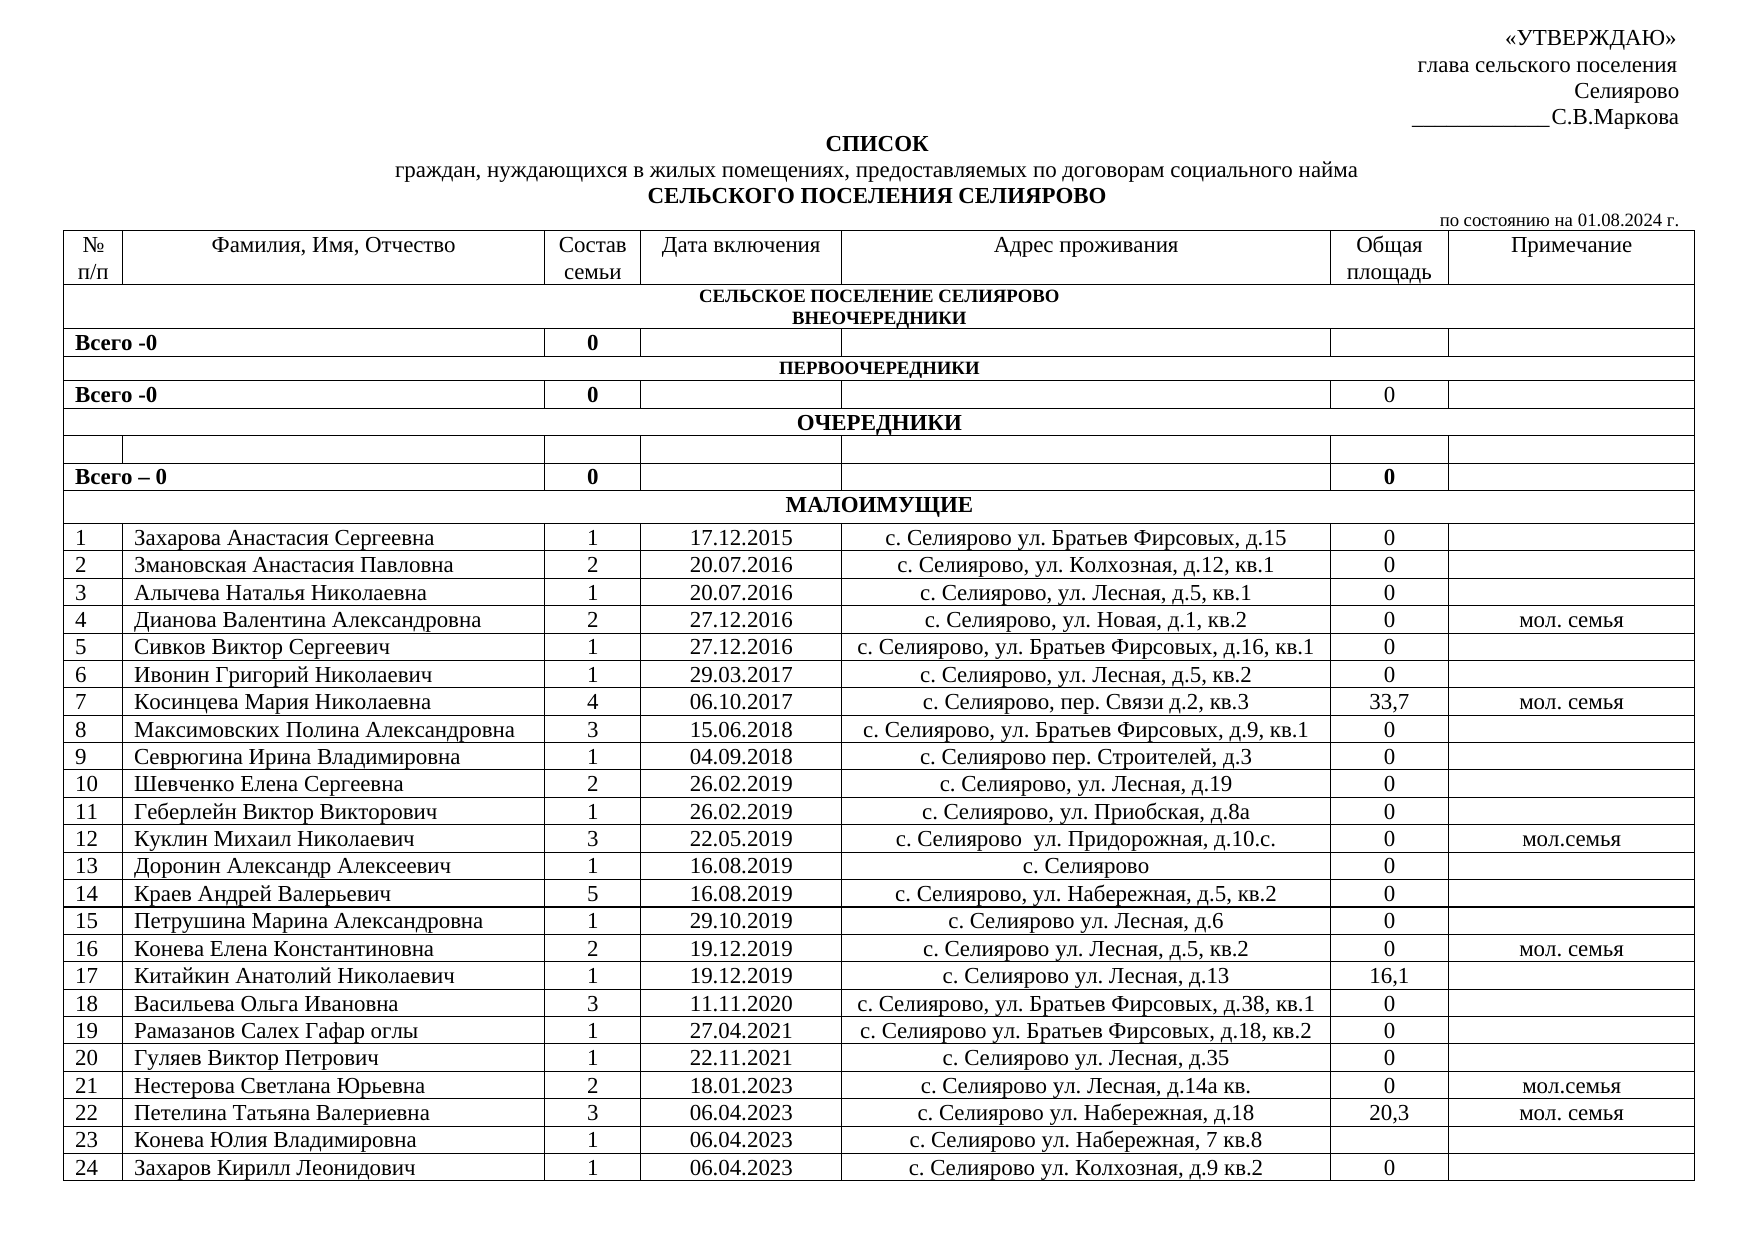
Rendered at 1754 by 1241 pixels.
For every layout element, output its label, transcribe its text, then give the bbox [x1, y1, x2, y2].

table_cell 15 [64, 908, 122, 934]
table_cell Ивонин Григорий Николаевич [123, 661, 544, 687]
table_cell с. Селиярово, ул. Братьев Фирсовых, д.38, кв.1 [842, 990, 1330, 1016]
table_cell Нестерова Светлана Юрьевна [123, 1072, 544, 1098]
table_cell 2 [545, 1072, 640, 1098]
table_cell мол. семья [1449, 688, 1694, 714]
table_cell 0 [1331, 743, 1448, 769]
table_cell [641, 464, 841, 490]
table_cell с. Селиярово ул. Лесная, д.5, кв.2 [842, 935, 1330, 961]
table_cell МАЛОИМУЩИЕ [64, 491, 1694, 523]
table_cell Всего -0 [64, 381, 544, 408]
table_cell 0 [1331, 880, 1448, 906]
table_cell Китайкин Анатолий Николаевич [123, 962, 544, 988]
table_cell 04.09.2018 [641, 743, 841, 769]
table_cell мол.семья [1449, 1072, 1694, 1098]
table_cell Захаров Кирилл Леонидович [123, 1154, 544, 1180]
table_cell 27.04.2021 [641, 1017, 841, 1043]
table_cell Гуляев Виктор Петрович [123, 1044, 544, 1071]
table_cell 26.02.2019 [641, 798, 841, 824]
table_cell 16 [64, 935, 122, 961]
table_cell [1449, 880, 1694, 906]
table_cell 0 [1331, 825, 1448, 852]
text ____________С.В.Маркова [75, 103, 1679, 130]
table_cell 1 [545, 743, 640, 769]
table_cell 11 [64, 798, 122, 824]
table_cell с. Селиярово, ул. Братьев Фирсовых, д.16, кв.1 [842, 634, 1330, 660]
table_cell [1449, 381, 1694, 408]
table_cell с. Селиярово, ул. Братьев Фирсовых, д.9, кв.1 [842, 716, 1330, 742]
table_cell 06.04.2023 [641, 1154, 841, 1180]
table_cell 0 [1331, 524, 1448, 550]
table_cell с. Селиярово пер. Строителей, д.3 [842, 743, 1330, 769]
table_cell 1 [545, 908, 640, 934]
table_cell с. Селиярово, ул. Колхозная, д.12, кв.1 [842, 551, 1330, 578]
table_cell 20.07.2016 [641, 579, 841, 605]
table_cell 18 [64, 990, 122, 1016]
table_cell [1449, 1154, 1694, 1180]
table_cell [641, 436, 841, 462]
table_cell [1449, 1127, 1694, 1153]
table_cell Змановская Анастасия Павловна [123, 551, 544, 578]
table_cell с. Селиярово, ул. Лесная, д.19 [842, 770, 1330, 797]
table_cell 06.04.2023 [641, 1127, 841, 1153]
table_cell с. Селиярово ул. Колхозная, д.9 кв.2 [842, 1154, 1330, 1180]
table_cell [1331, 436, 1448, 462]
table_cell [1449, 634, 1694, 660]
table_cell [842, 381, 1330, 408]
table_cell [1449, 770, 1694, 797]
table_cell 0 [1331, 1044, 1448, 1071]
table_cell 3 [545, 990, 640, 1016]
table_cell 4 [545, 688, 640, 714]
table_cell 24 [64, 1154, 122, 1180]
table_cell [842, 329, 1330, 356]
table_cell 0 [1331, 464, 1448, 490]
table_cell [1449, 716, 1694, 742]
table_cell [1449, 798, 1694, 824]
table_cell 20 [64, 1044, 122, 1071]
table_cell 6 [64, 661, 122, 687]
table_cell 0 [1331, 798, 1448, 824]
table_cell [545, 436, 640, 462]
table_cell Шевченко Елена Сергеевна [123, 770, 544, 797]
table_cell с. Селиярово ул. Придорожная, д.10.с. [842, 825, 1330, 852]
table_cell с. Селиярово, пер. Связи д.2, кв.3 [842, 688, 1330, 714]
table_cell с. Селиярово ул. Лесная, д.6 [842, 908, 1330, 934]
table_cell [1449, 551, 1694, 578]
table_cell ОЧЕРЕДНИКИ [64, 409, 1694, 435]
table_cell 0 [1331, 990, 1448, 1016]
table_cell СЕЛЬСКОЕ ПОСЕЛЕНИЕ СЕЛИЯРОВО ВНЕОЧЕРЕДНИКИ [64, 285, 1694, 328]
table_cell с. Селиярово [842, 853, 1330, 879]
table_cell 2 [545, 770, 640, 797]
table_cell 0 [545, 381, 640, 408]
table_cell мол.семья [1449, 825, 1694, 852]
table_cell 26.02.2019 [641, 770, 841, 797]
table_cell с. Селиярово ул. Лесная, д.35 [842, 1044, 1330, 1071]
table_cell 1 [545, 661, 640, 687]
table_cell 20.07.2016 [641, 551, 841, 578]
table_cell 0 [1331, 1017, 1448, 1043]
table_cell Геберлейн Виктор Викторович [123, 798, 544, 824]
table_cell Сивков Виктор Сергеевич [123, 634, 544, 660]
table_cell с. Селиярово, ул. Новая, д.1, кв.2 [842, 606, 1330, 632]
table_cell 7 [64, 688, 122, 714]
table_cell Васильева Ольга Ивановна [123, 990, 544, 1016]
table_cell 0 [1331, 1072, 1448, 1098]
table_cell 17.12.2015 [641, 524, 841, 550]
table_cell 19 [64, 1017, 122, 1043]
table_header Фамилия, Имя, Отчество [123, 231, 544, 284]
table_cell Максимовских Полина Александровна [123, 716, 544, 742]
table_cell 11.11.2020 [641, 990, 841, 1016]
table_cell 27.12.2016 [641, 634, 841, 660]
table_cell Краев Андрей Валерьевич [123, 880, 544, 906]
table_cell Доронин Александр Алексеевич [123, 853, 544, 879]
table_cell 0 [1331, 1154, 1448, 1180]
table_cell 0 [1331, 908, 1448, 934]
table_cell [1449, 436, 1694, 462]
table_cell 1 [545, 798, 640, 824]
table_cell 0 [1331, 606, 1448, 632]
table_cell 15.06.2018 [641, 716, 841, 742]
table_cell 29.03.2017 [641, 661, 841, 687]
table_cell 14 [64, 880, 122, 906]
table_cell 8 [64, 716, 122, 742]
table_cell 0 [1331, 853, 1448, 879]
table_cell 29.10.2019 [641, 908, 841, 934]
table_cell [842, 464, 1330, 490]
table_cell 06.10.2017 [641, 688, 841, 714]
table_cell 22.11.2021 [641, 1044, 841, 1071]
text граждан, нуждающихся в жилых помещениях, предоставляемых по договорам социального найма [75, 156, 1679, 182]
table_cell [1449, 329, 1694, 356]
table_cell 0 [545, 464, 640, 490]
table_cell 12 [64, 825, 122, 852]
table_cell Алычева Наталья Николаевна [123, 579, 544, 605]
table_cell с. Селиярово ул. Братьев Фирсовых, д.15 [842, 524, 1330, 550]
table_cell [1449, 1044, 1694, 1071]
table_cell ПЕРВООЧЕРЕДНИКИ [64, 357, 1694, 380]
table_cell 20,3 [1331, 1099, 1448, 1126]
table_cell 0 [1331, 661, 1448, 687]
table_cell 06.04.2023 [641, 1099, 841, 1126]
table_cell [123, 436, 544, 462]
table_cell 16,1 [1331, 962, 1448, 988]
table_cell 1 [545, 1154, 640, 1180]
table_cell с. Селиярово, ул. Лесная, д.5, кв.1 [842, 579, 1330, 605]
text по состоянию на 01.08.2024 г. [75, 209, 1679, 230]
table_cell 21 [64, 1072, 122, 1098]
table_cell 5 [545, 880, 640, 906]
table_cell Дианова Валентина Александровна [123, 606, 544, 632]
table_cell 5 [64, 634, 122, 660]
table_cell 1 [545, 524, 640, 550]
table_header Состав семьи [545, 231, 640, 284]
table_cell 27.12.2016 [641, 606, 841, 632]
table_cell с. Селиярово ул. Лесная, д.14а кв. [842, 1072, 1330, 1098]
table_cell [1449, 661, 1694, 687]
table_cell мол. семья [1449, 1099, 1694, 1126]
table_cell Севрюгина Ирина Владимировна [123, 743, 544, 769]
table_cell 1 [64, 524, 122, 550]
table_cell Куклин Михаил Николаевич [123, 825, 544, 852]
table_cell 1 [545, 634, 640, 660]
table_cell 2 [545, 551, 640, 578]
table_cell 2 [545, 935, 640, 961]
table_cell с. Селиярово ул. Лесная, д.13 [842, 962, 1330, 988]
table_cell с. Селиярово ул. Братьев Фирсовых, д.18, кв.2 [842, 1017, 1330, 1043]
table_header Адрес проживания [842, 231, 1330, 284]
table_cell с. Селиярово, ул. Приобская, д.8а [842, 798, 1330, 824]
table_cell [1449, 990, 1694, 1016]
table_cell Всего – 0 [64, 464, 544, 490]
table_cell Конева Елена Константиновна [123, 935, 544, 961]
table_cell мол. семья [1449, 935, 1694, 961]
table_cell с. Селиярово ул. Набережная, 7 кв.8 [842, 1127, 1330, 1153]
table_cell 19.12.2019 [641, 935, 841, 961]
table_cell 4 [64, 606, 122, 632]
table_cell 0 [1331, 381, 1448, 408]
table_cell 0 [1331, 716, 1448, 742]
table_cell 0 [1331, 551, 1448, 578]
table_cell 22.05.2019 [641, 825, 841, 852]
table_header Дата включения [641, 231, 841, 284]
table_cell [842, 436, 1330, 462]
table_cell 2 [64, 551, 122, 578]
table_cell 1 [545, 1044, 640, 1071]
table_cell 0 [1331, 770, 1448, 797]
table_cell 13 [64, 853, 122, 879]
table_cell 0 [1331, 579, 1448, 605]
table_cell 17 [64, 962, 122, 988]
table_cell Петрушина Марина Александровна [123, 908, 544, 934]
table_cell 1 [545, 579, 640, 605]
table_cell 33,7 [1331, 688, 1448, 714]
table_header Примечание [1449, 231, 1694, 284]
table_cell 0 [1331, 935, 1448, 961]
table_cell 3 [545, 825, 640, 852]
table_cell [1449, 524, 1694, 550]
table_cell 3 [545, 716, 640, 742]
table_cell Рамазанов Салех Гафар оглы [123, 1017, 544, 1043]
table_cell [1449, 908, 1694, 934]
table_cell с. Селиярово, ул. Набережная, д.5, кв.2 [842, 880, 1330, 906]
table_cell 16.08.2019 [641, 853, 841, 879]
table_cell 3 [64, 579, 122, 605]
text СЕЛЬСКОГО ПОСЕЛЕНИЯ СЕЛИЯРОВО [75, 182, 1679, 209]
table_cell 9 [64, 743, 122, 769]
table_header № п/п [64, 231, 122, 284]
table_cell 2 [545, 606, 640, 632]
table_cell 1 [545, 962, 640, 988]
table_cell 0 [545, 329, 640, 356]
table_cell Конева Юлия Владимировна [123, 1127, 544, 1153]
table_cell [1331, 329, 1448, 356]
table_cell Петелина Татьяна Валериевна [123, 1099, 544, 1126]
table_cell 23 [64, 1127, 122, 1153]
table_cell [1449, 579, 1694, 605]
table_cell [1449, 962, 1694, 988]
text глава сельского поселения [75, 51, 1679, 77]
table_cell [1449, 743, 1694, 769]
table_cell 22 [64, 1099, 122, 1126]
table_cell [641, 329, 841, 356]
table_cell 10 [64, 770, 122, 797]
table_cell 18.01.2023 [641, 1072, 841, 1098]
table_cell 1 [545, 1127, 640, 1153]
text Селиярово [75, 77, 1679, 103]
table_header Общая площадь [1331, 231, 1448, 284]
table_cell с. Селиярово, ул. Лесная, д.5, кв.2 [842, 661, 1330, 687]
table_cell Всего -0 [64, 329, 544, 356]
table_cell [64, 436, 122, 462]
table_cell Косинцева Мария Николаевна [123, 688, 544, 714]
text СПИСОК [75, 130, 1679, 156]
table_cell 0 [1331, 634, 1448, 660]
table_cell [1331, 1127, 1448, 1153]
table_cell с. Селиярово ул. Набережная, д.18 [842, 1099, 1330, 1126]
table_cell 19.12.2019 [641, 962, 841, 988]
table_cell [1449, 853, 1694, 879]
table_cell [641, 381, 841, 408]
table_cell 1 [545, 1017, 640, 1043]
table_cell [1449, 464, 1694, 490]
table_cell мол. семья [1449, 606, 1694, 632]
table_cell 16.08.2019 [641, 880, 841, 906]
table_cell 1 [545, 853, 640, 879]
table_cell 3 [545, 1099, 640, 1126]
table_cell Захарова Анастасия Сергеевна [123, 524, 544, 550]
table_cell [1449, 1017, 1694, 1043]
text «УТВЕРЖДАЮ» [75, 24, 1679, 51]
